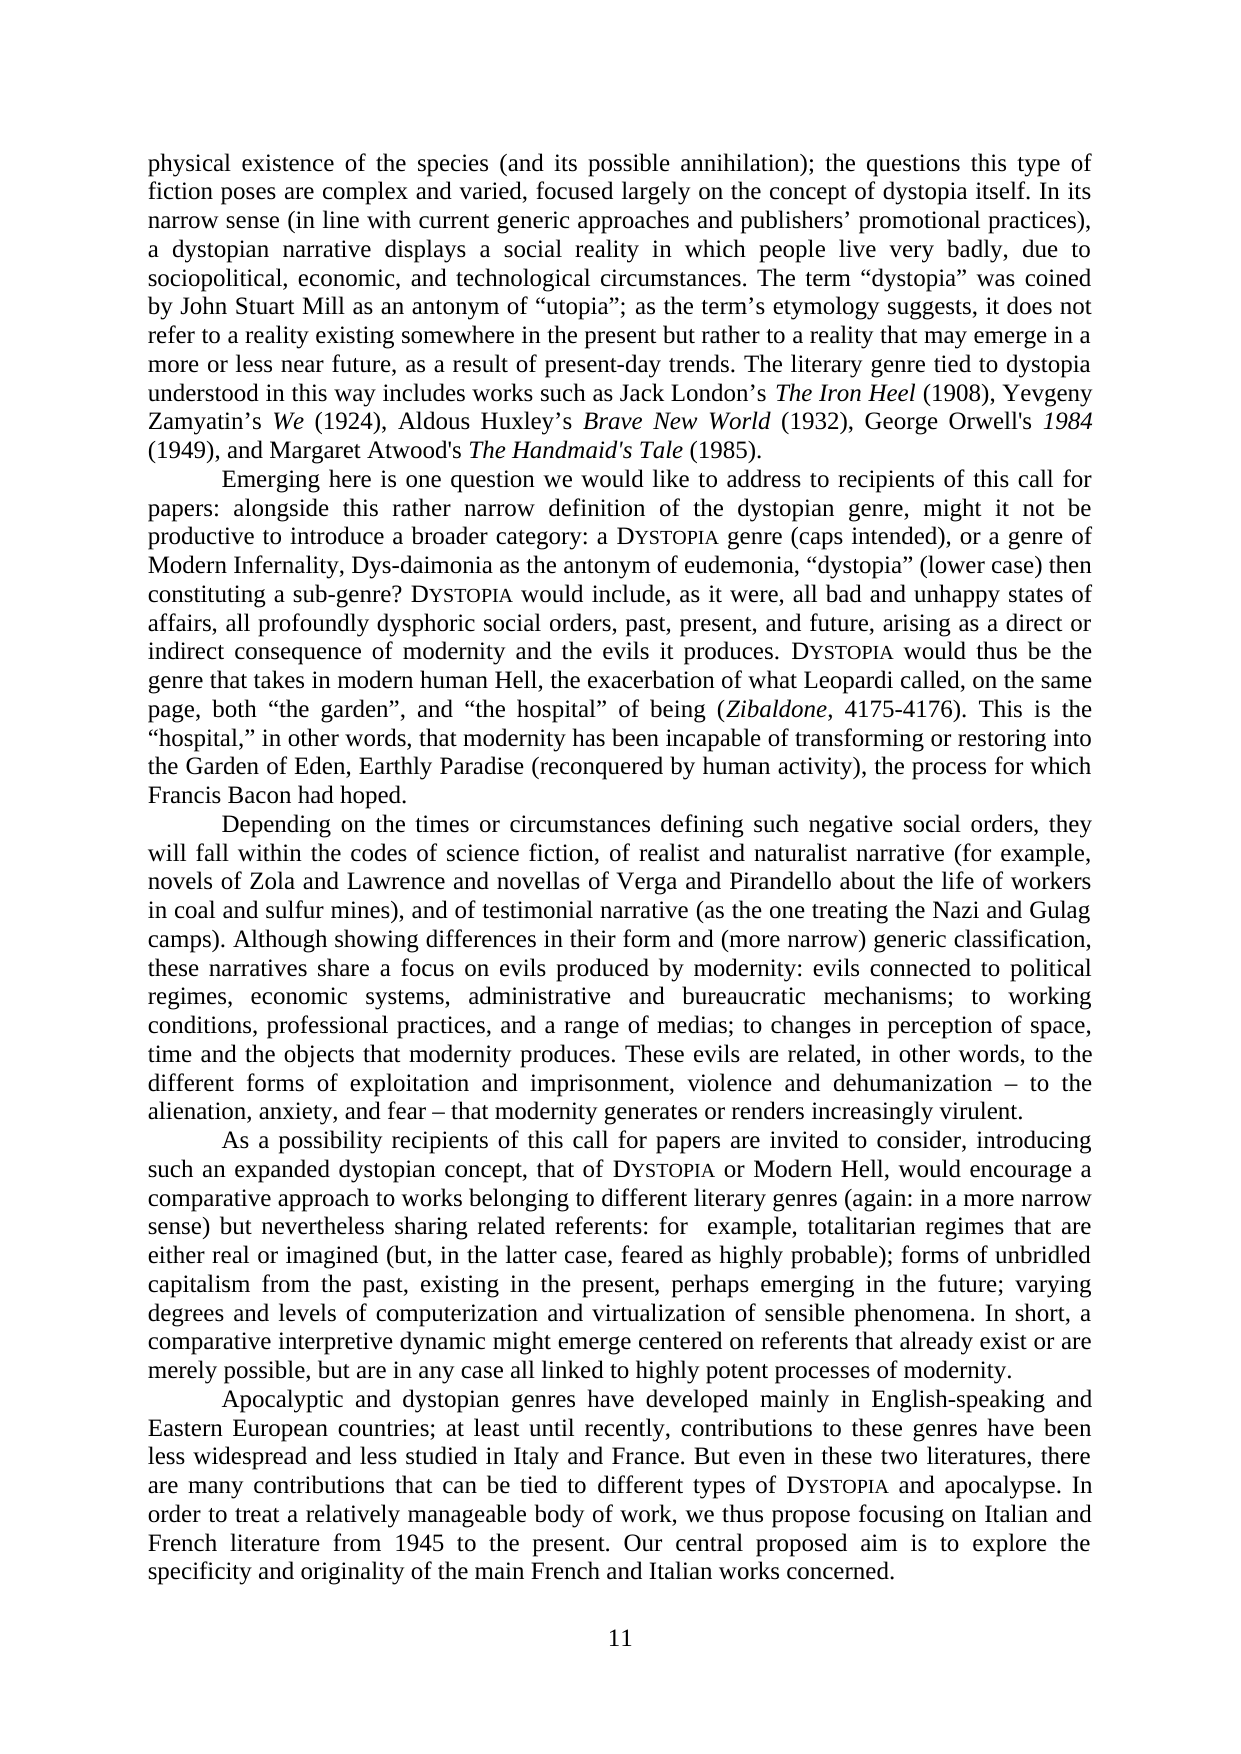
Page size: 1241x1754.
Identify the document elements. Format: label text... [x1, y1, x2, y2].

text Depending on the times or circumstances defining such negative social orders, they will fall within the codes of science fiction, of realist and naturalist narrative (for example, novels of Zola and Lawrence and novellas of Verga and Pirandello about the life of workers in coal and sulfur mines), and of testimonial narrative (as the one treating the Nazi and Gulag camps). Although showing differences in their form and (more narrow) generic classification, these narratives share a focus on evils produced by modernity: evils connected to political regimes, economic systems, administrative and bureaucratic mechanisms; to working conditions, professional practices, and a range of medias; to changes in perception of space, time and the objects that modernity produces. These evils are related, in other words, to the different forms of exploitation and imprisonment, violence and dehumanization – to the alienation, anxiety, and fear – that modernity generates or renders increasingly virulent. [148, 809, 1093, 1125]
text As a possibility recipients of this call for papers are invited to consider, introducing such an expanded dystopian concept, that of Dystopia or Modern Hell, would encourage a comparative approach to works belonging to different literary genres (again: in a more narrow sense) but nevertheless sharing related referents: for example, totalitarian regimes that are either real or imagined (but, in the latter case, feared as highly probable); forms of unbridled capitalism from the past, existing in the present, perhaps emerging in the future; varying degrees and levels of computerization and virtualization of sensible phenomena. In short, a comparative interpretive dynamic might emerge centered on referents that already exist or are merely possible, but are in any case all linked to highly potent processes of modernity. [148, 1125, 1093, 1384]
text Apocalyptic and dystopian genres have developed mainly in English-speaking and Eastern European countries; at least until recently, contributions to these genres have been less widespread and less studied in Italy and France. But even in these two literatures, there are many contributions that can be tied to different types of Dystopia and apocalypse. In order to treat a relatively manageable body of work, we thus propose focusing on Italian and French literature from 1945 to the present. Our central proposed aim is to explore the specificity and originality of the main French and Italian works concerned. [148, 1384, 1093, 1585]
text Emerging here is one question we would like to address to recipients of this call for papers: alongside this rather narrow definition of the dystopian genre, might it not be productive to introduce a broader category: a Dystopia genre (caps intended), or a genre of Modern Infernality, Dys-daimonia as the antonym of eudemonia, “dystopia” (lower case) then constituting a sub-genre? Dystopia would include, as it were, all bad and unhappy states of affairs, all profoundly dysphoric social orders, past, present, and future, arising as a direct or indirect consequence of modernity and the evils it produces. Dystopia would thus be the genre that takes in modern human Hell, the exacerbation of what Leopardi called, on the same page, both “the garden”, and “the hospital” of being (Zibaldone, 4175-4176). This is the “hospital,” in other words, that modernity has been incapable of transforming or restoring into the Garden of Eden, Earthly Paradise (reconquered by human activity), the process for which Francis Bacon had hoped. [148, 464, 1093, 809]
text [148, 148, 1093, 464]
